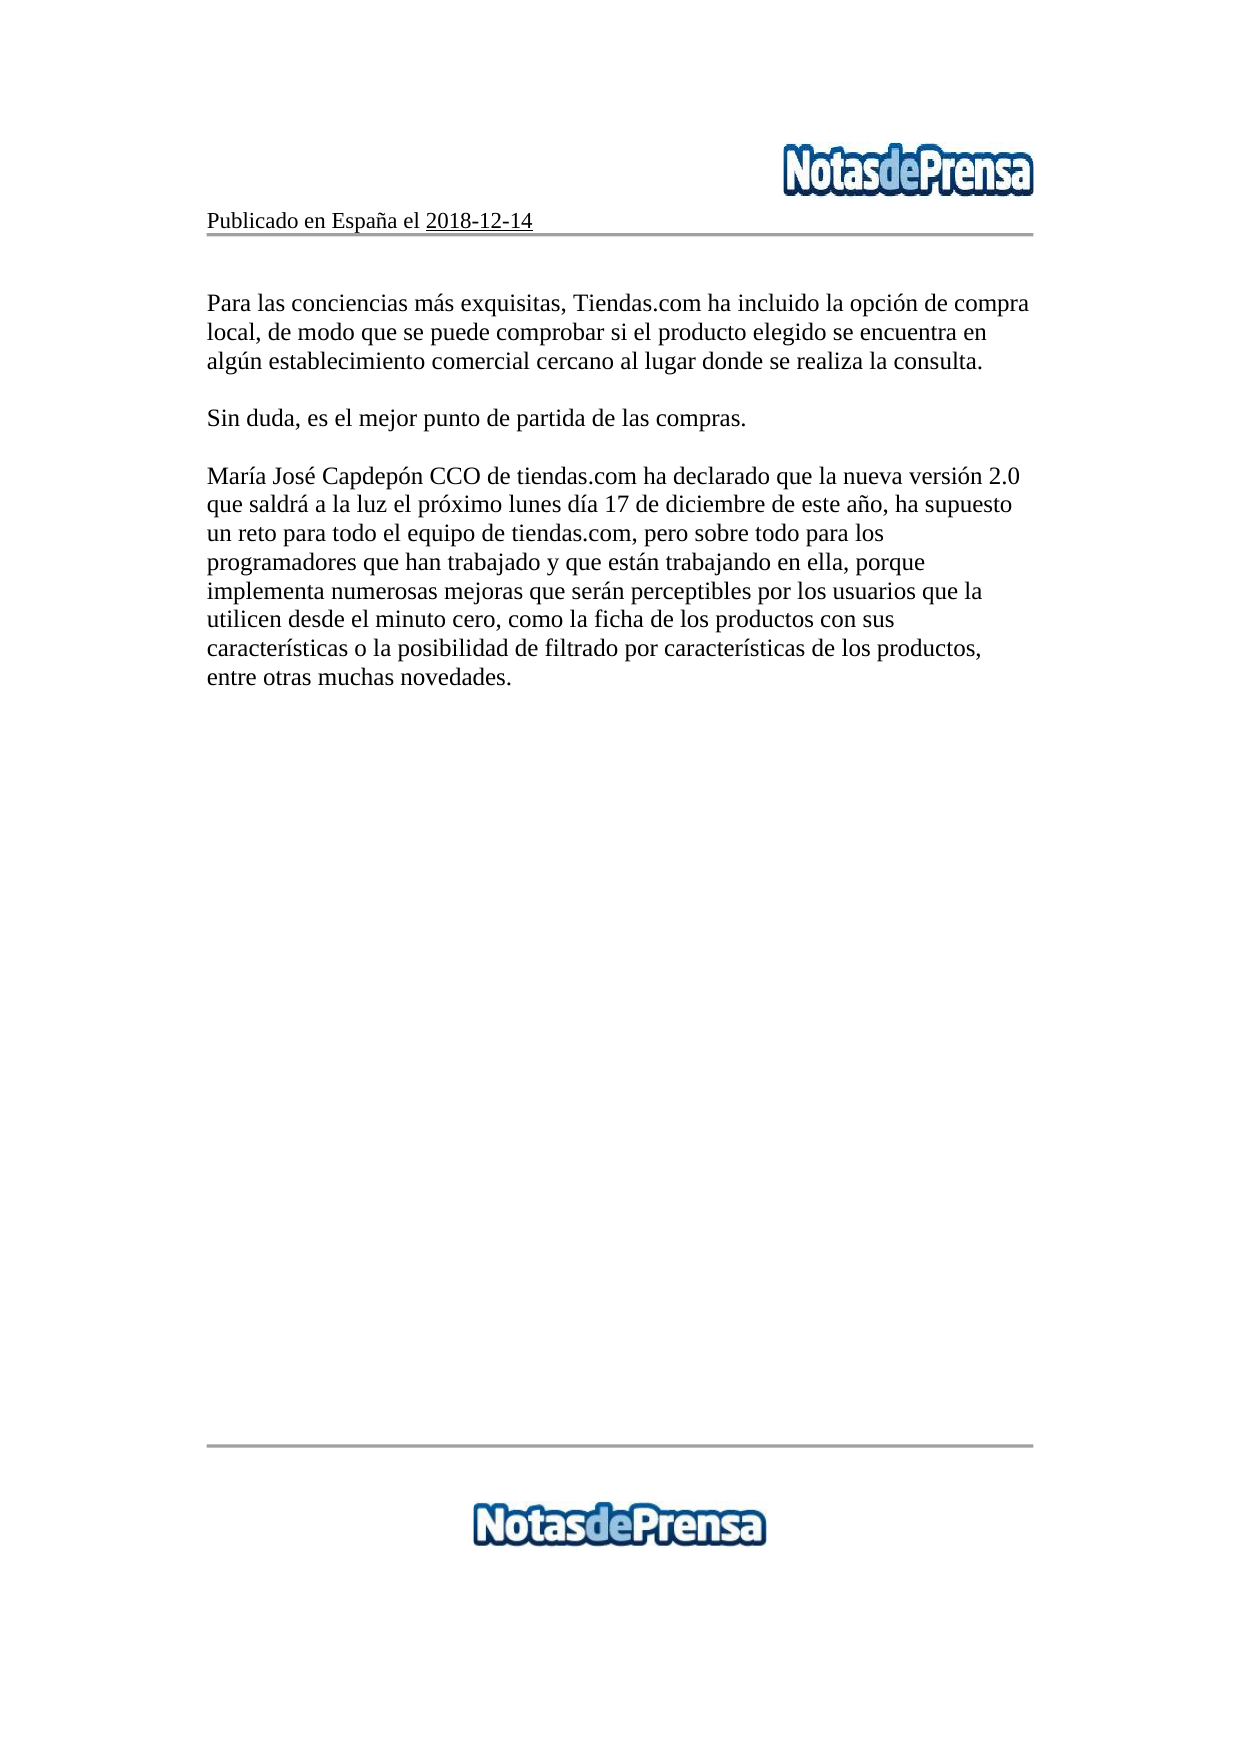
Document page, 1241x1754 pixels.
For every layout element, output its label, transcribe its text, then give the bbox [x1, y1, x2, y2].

picture [473, 1501, 767, 1548]
picture [783, 142, 1034, 199]
